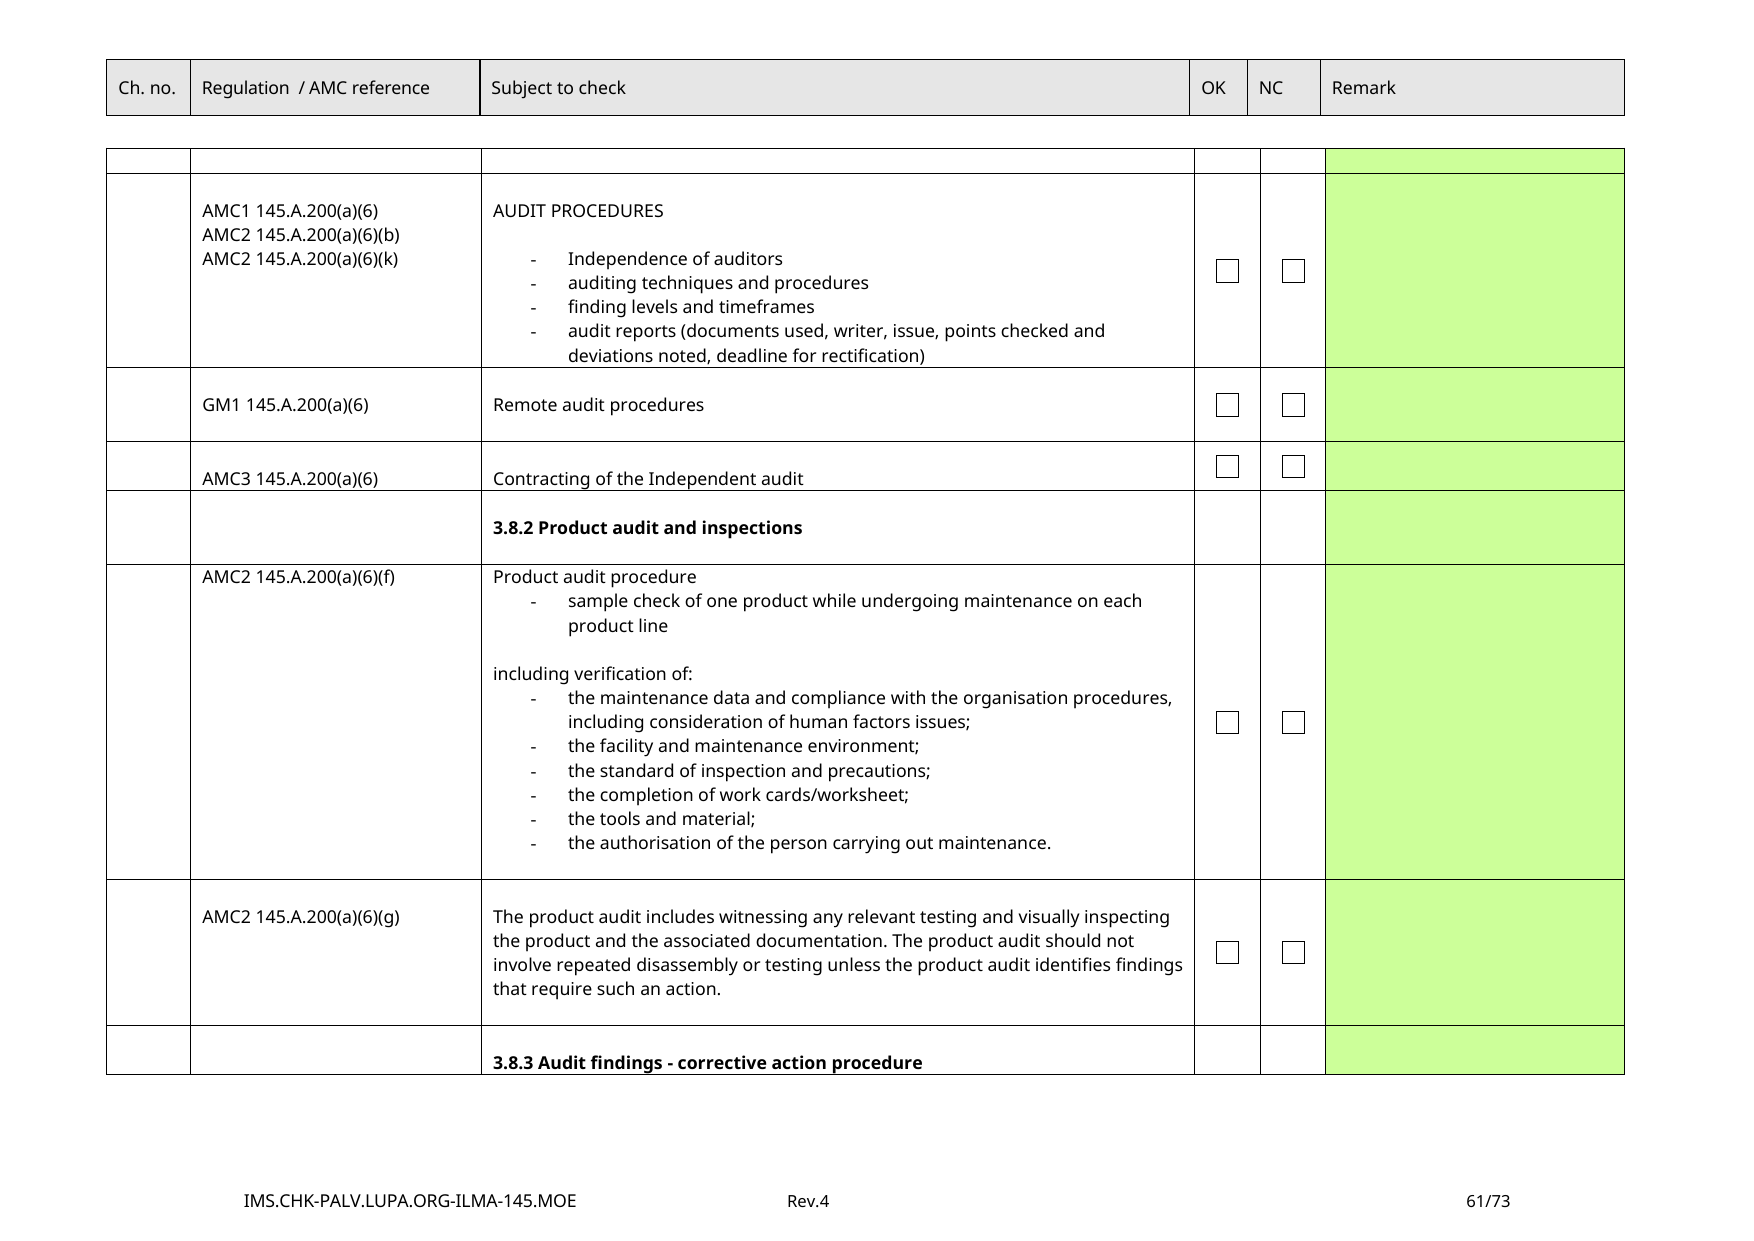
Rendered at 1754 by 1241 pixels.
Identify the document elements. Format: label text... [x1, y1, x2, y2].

table_cell [1326, 565, 1624, 879]
table_cell [1261, 149, 1325, 173]
table_cell 3.8.2 Product audit and inspections [482, 491, 1194, 564]
table_cell [1261, 174, 1325, 367]
table_cell [1261, 368, 1325, 441]
table_cell [1195, 149, 1260, 173]
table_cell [482, 149, 1194, 173]
table_cell [1261, 491, 1325, 564]
table_cell AUDIT PROCEDURES Independence of auditors auditing techniques and procedures finding levels and timeframes audit reports (documents used, writer, issue, points checked and deviations noted, deadline for rectification) [482, 174, 1194, 367]
table_cell [1195, 174, 1260, 367]
table_cell AMC3 145.A.200(a)(6) [191, 442, 481, 490]
table_cell [1326, 368, 1624, 441]
table_cell [107, 491, 190, 564]
table_cell [1326, 491, 1624, 564]
table_cell [1195, 491, 1260, 564]
table_cell [1195, 1026, 1260, 1074]
table_cell The product audit includes witnessing any relevant testing and visually inspecting the product and the associated documentation. The product audit should not involve repeated disassembly or testing unless the product audit identifies findings that require such an action. [482, 880, 1194, 1025]
table_cell [107, 880, 190, 1025]
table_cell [191, 149, 481, 173]
table_cell [1195, 880, 1260, 1025]
table_cell [1195, 368, 1260, 441]
table_cell [107, 368, 190, 441]
table_cell [191, 1026, 481, 1074]
table_cell AMC2 145.A.200(a)(6)(g) [191, 880, 481, 1025]
table_cell [107, 442, 190, 490]
table_cell [1326, 1026, 1624, 1074]
table_cell [107, 149, 190, 173]
table_cell [1326, 149, 1624, 173]
table_cell Product audit procedure sample check of one product while undergoing maintenance on each product line including verification of: the maintenance data and compliance with the organisation procedures, including consideration of human factors issues; the facility and maintenance environment; the standard of inspection and precautions; the completion of work cards/worksheet; the tools and material; the authorisation of the person carrying out maintenance. [482, 565, 1194, 879]
table_cell [1326, 174, 1624, 367]
table_cell [1326, 880, 1624, 1025]
table_cell Remote audit procedures [482, 368, 1194, 441]
table_cell [1261, 880, 1325, 1025]
table_cell [1326, 442, 1624, 490]
table_cell [107, 1026, 190, 1074]
table_cell Contracting of the Independent audit [482, 442, 1194, 490]
table_cell GM1 145.A.200(a)(6) [191, 368, 481, 441]
table_cell [1261, 1026, 1325, 1074]
table_cell AMC1 145.A.200(a)(6) AMC2 145.A.200(a)(6)(b) AMC2 145.A.200(a)(6)(k) [191, 174, 481, 367]
table_cell [107, 565, 190, 879]
table_cell [191, 491, 481, 564]
table_cell [107, 174, 190, 367]
table_cell [1261, 442, 1325, 490]
table_cell AMC2 145.A.200(a)(6)(f) [191, 565, 481, 879]
table_cell [1195, 442, 1260, 490]
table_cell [482, 1026, 1194, 1074]
table_cell [1195, 565, 1260, 879]
table_cell [1261, 565, 1325, 879]
